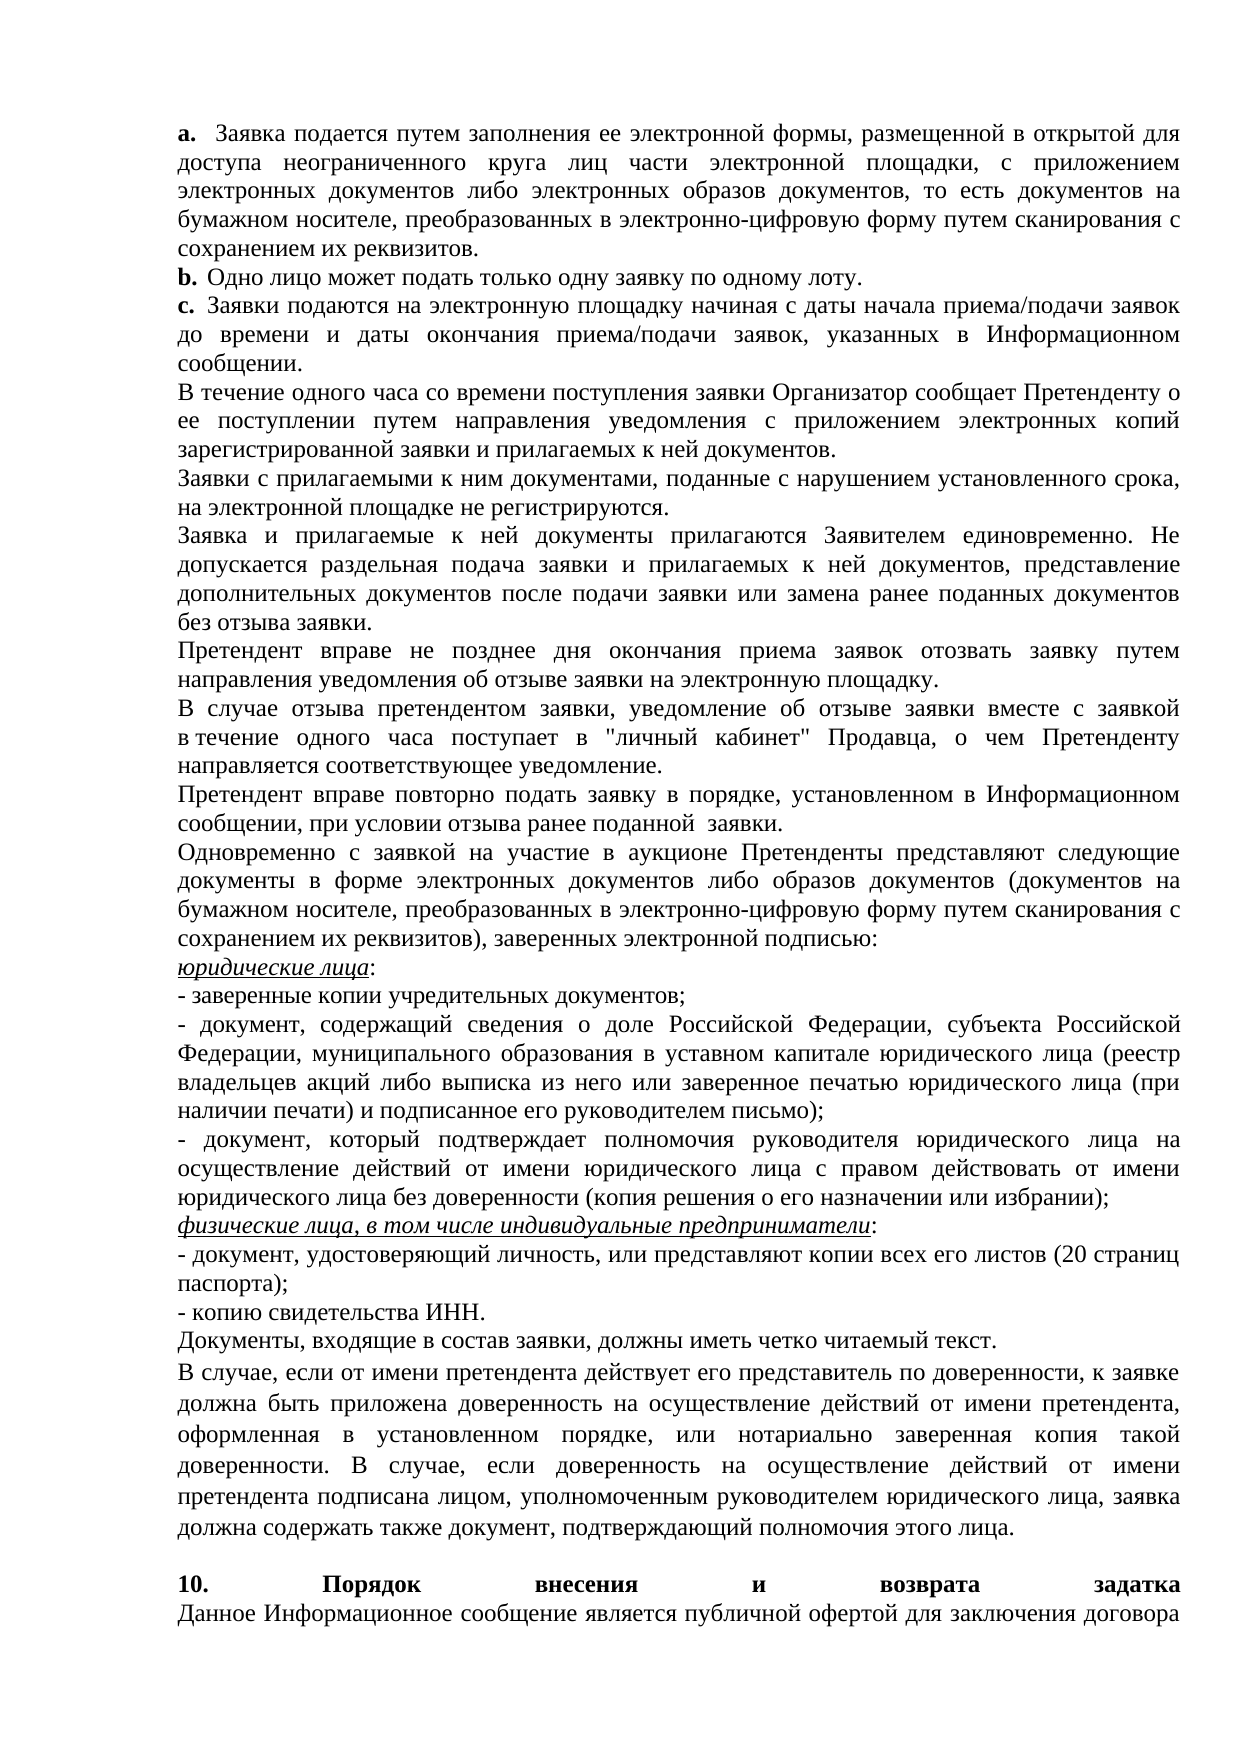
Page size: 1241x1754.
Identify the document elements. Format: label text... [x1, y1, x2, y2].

text Одновременно с заявкой на участие в аукционе Претенденты представляют следующие документы в форме электронных документов либо образов документов (документов на бумажном носителе, преобразованных в электронно-цифровую форму путем сканирования с сохранением их реквизитов), заверенных электронной подписью: [177, 837, 1181, 952]
text В случае, если от имени претендента действует его представитель по доверенности, к заявке должна быть приложена доверенность на осуществление действий от имени претендента, оформленная в установленном порядке, или нотариально заверенная копия такой доверенности. В случае, если доверенность на осуществление действий от имени претендента подписана лицом, уполномоченным руководителем юридического лица, заявка должна содержать также документ, подтверждающий полномочия этого лица. [177, 1354, 1181, 1541]
text Претендент вправе не позднее дня окончания приема заявок отозвать заявку путем направления уведомления об отзыве заявки на электронную площадку. [177, 636, 1181, 693]
text Претендент вправе повторно подать заявку в порядке, установленном в Информационном сообщении, при условии отзыва ранее поданной заявки. [177, 779, 1181, 837]
text - копию свидетельства ИНН. [177, 1297, 1181, 1326]
list Заявка подается путем заполнения ее электронной формы, размещенной в открытой для доступа неограниченного круга лиц части электронной площадки, с приложением электронных документов либо электронных образов документов, то есть документов на бумажном носителе, преобразованных в электронно-цифровую форму путем сканирования с сохранением их реквизитов. [177, 118, 1181, 262]
text юридические лица: [177, 952, 1181, 981]
text Заявки с прилагаемыми к ним документами, поданные с нарушением установленного срока, на электронной площадке не регистрируются. [177, 463, 1181, 521]
list Одно лицо может подать только одну заявку по одному лоту. [177, 262, 1181, 291]
list Заявки подаются на электронную площадку начиная с даты начала приема/подачи заявок до времени и даты окончания приема/подачи заявок, указанных в Информационном сообщении. [177, 291, 1181, 377]
text Заявка и прилагаемые к ней документы прилагаются Заявителем единовременно. Не допускается раздельная подача заявки и прилагаемых к ней документов, представление дополнительных документов после подачи заявки или замена ранее поданных документов без отзыва заявки. [177, 521, 1181, 636]
text В случае отзыва претендентом заявки, уведомление об отзыве заявки вместе с заявкой в течение одного часа поступает в "личный кабинет" Продавца, о чем Претенденту направляется соответствующее уведомление. [177, 693, 1181, 779]
text - документ, содержащий сведения о доле Российской Федерации, субъекта Российской Федерации, муниципального образования в уставном капитале юридического лица (реестр владельцев акций либо выписка из него или заверенное печатью юридического лица (при наличии печати) и подписанное его руководителем письмо); [177, 1009, 1181, 1124]
text физические лица, в том числе индивидуальные предприниматели: [177, 1211, 1181, 1239]
text - документ, удостоверяющий личность, или представляют копии всех его листов (20 страниц паспорта); [177, 1239, 1181, 1297]
text - заверенные копии учредительных документов; [177, 981, 1181, 1009]
text Документы, входящие в состав заявки, должны иметь четко читаемый текст. [177, 1326, 1181, 1354]
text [177, 1569, 1181, 1627]
text В течение одного часа со времени поступления заявки Организатор сообщает Претенденту о ее поступлении путем направления уведомления с приложением электронных копий зарегистрированной заявки и прилагаемых к ней документов. [177, 377, 1181, 463]
text - документ, который подтверждает полномочия руководителя юридического лица на осуществление действий от имени юридического лица с правом действовать от имени юридического лица без доверенности (копия решения о его назначении или избрании); [177, 1124, 1181, 1211]
